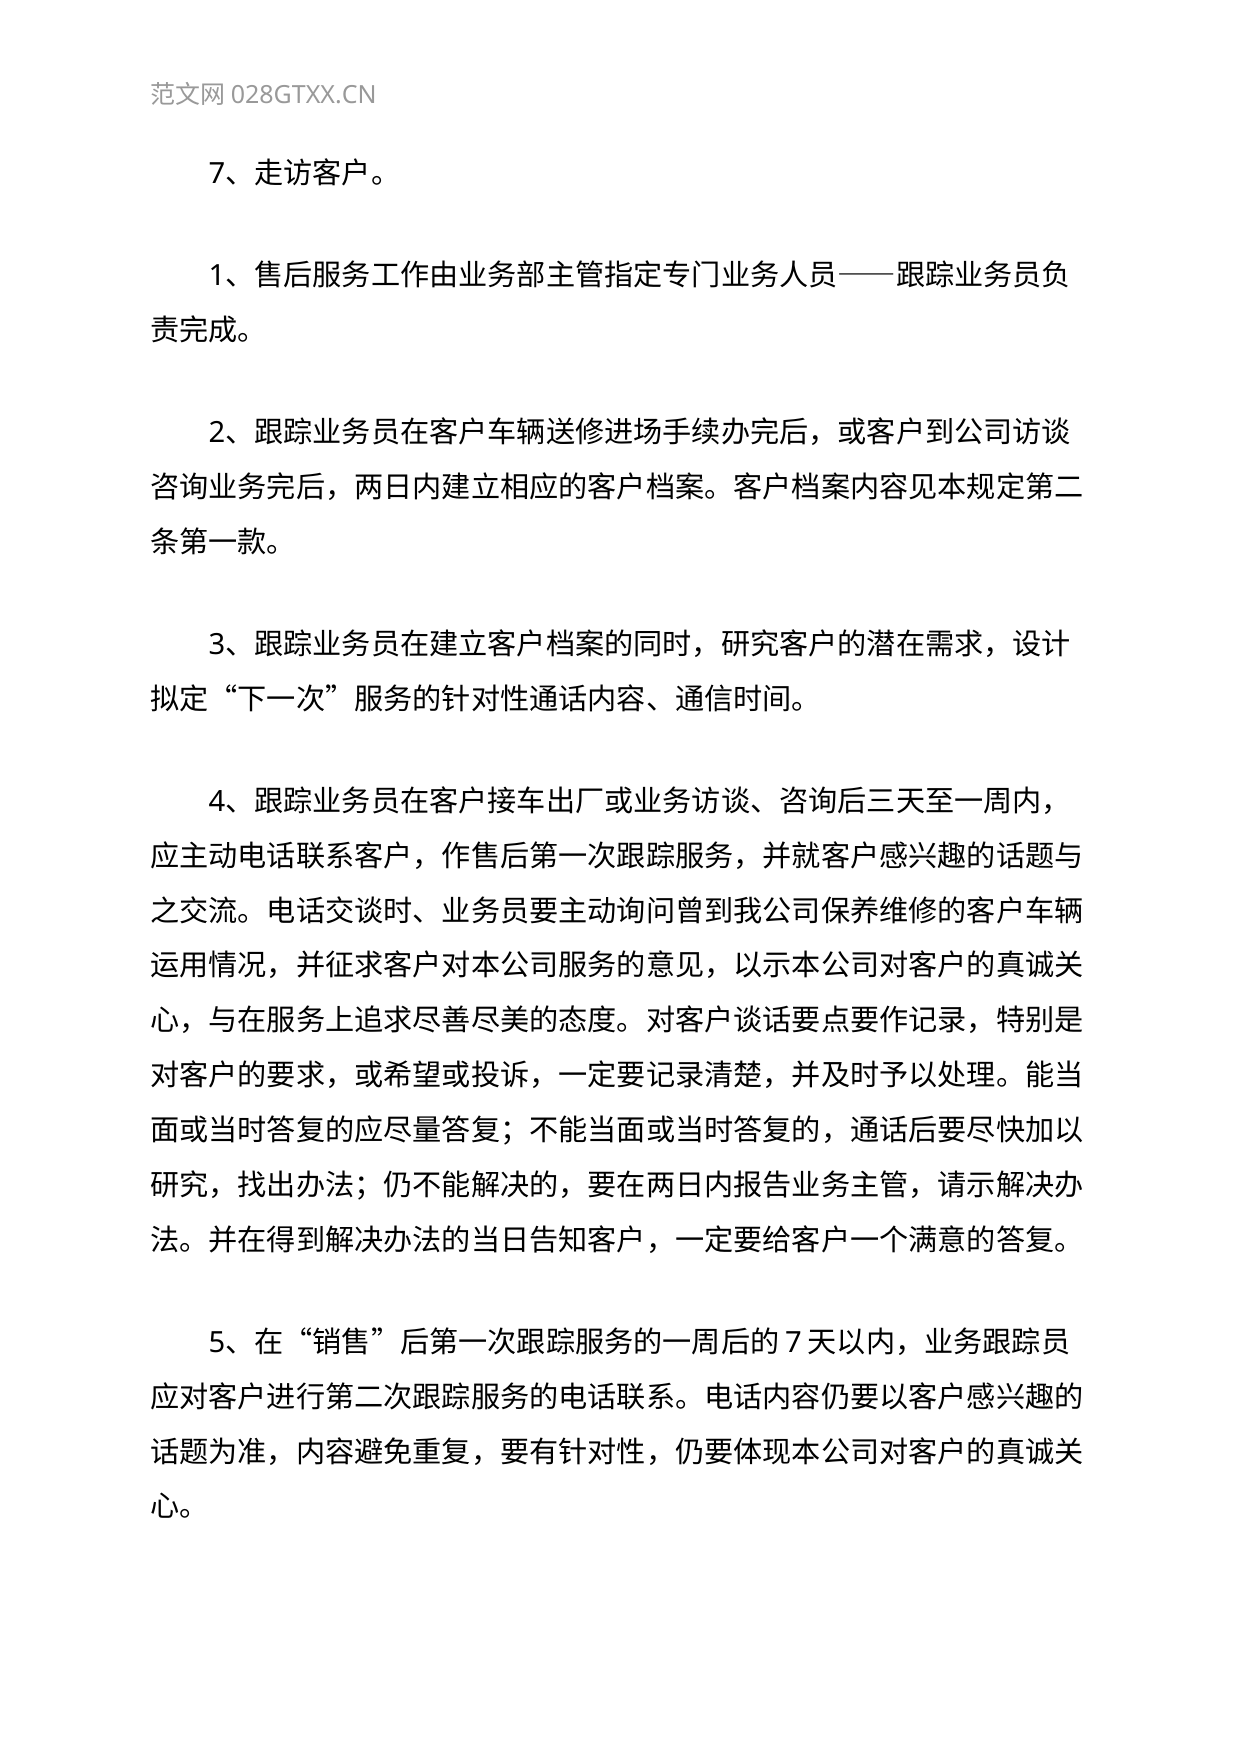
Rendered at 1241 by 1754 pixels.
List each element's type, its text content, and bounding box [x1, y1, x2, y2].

text 7、走访客户。 [150, 150, 1090, 192]
text 4、跟踪业务员在客户接车出厂或业务访谈、咨询后三天至一周内，应主动电话联系客户，作售后第一次跟踪服务，并就客户感兴趣的话题与之交流。电话交谈时、业务员要主动询问曾到我公司保养维修的客户车辆运用情况，并征求客户对本公司服务的意见，以示本公司对客户的真诚关心，与在服务上追求尽善尽美的态度。对客户谈话要点要作记录，特别是对客户的要求，或希望或投诉，一定要记录清楚，并及时予以处理。能当面或当时答复的应尽量答复；不能当面或当时答复的，通话后要尽快加以研究，找出办法；仍不能解决的，要在两日内报告业务主管，请示解决办法。并在得到解决办法的当日告知客户，一定要给客户一个满意的答复。 [150, 777, 1090, 1259]
text 1、售后服务工作由业务部主管指定专门业务人员——跟踪业务员负责完成。 [150, 252, 1090, 349]
text 3、跟踪业务员在建立客户档案的同时，研究客户的潜在需求，设计拟定“下一次”服务的针对性通话内容、通信时间。 [150, 620, 1090, 718]
text 5、在“销售”后第一次跟踪服务的一周后的7天以内，业务跟踪员应对客户进行第二次跟踪服务的电话联系。电话内容仍要以客户感兴趣的话题为准，内容避免重复，要有针对性，仍要体现本公司对客户的真诚关心。 [150, 1318, 1090, 1525]
text 2、跟踪业务员在客户车辆送修进场手续办完后，或客户到公司访谈咨询业务完后，两日内建立相应的客户档案。客户档案内容见本规定第二条第一款。 [150, 409, 1090, 561]
